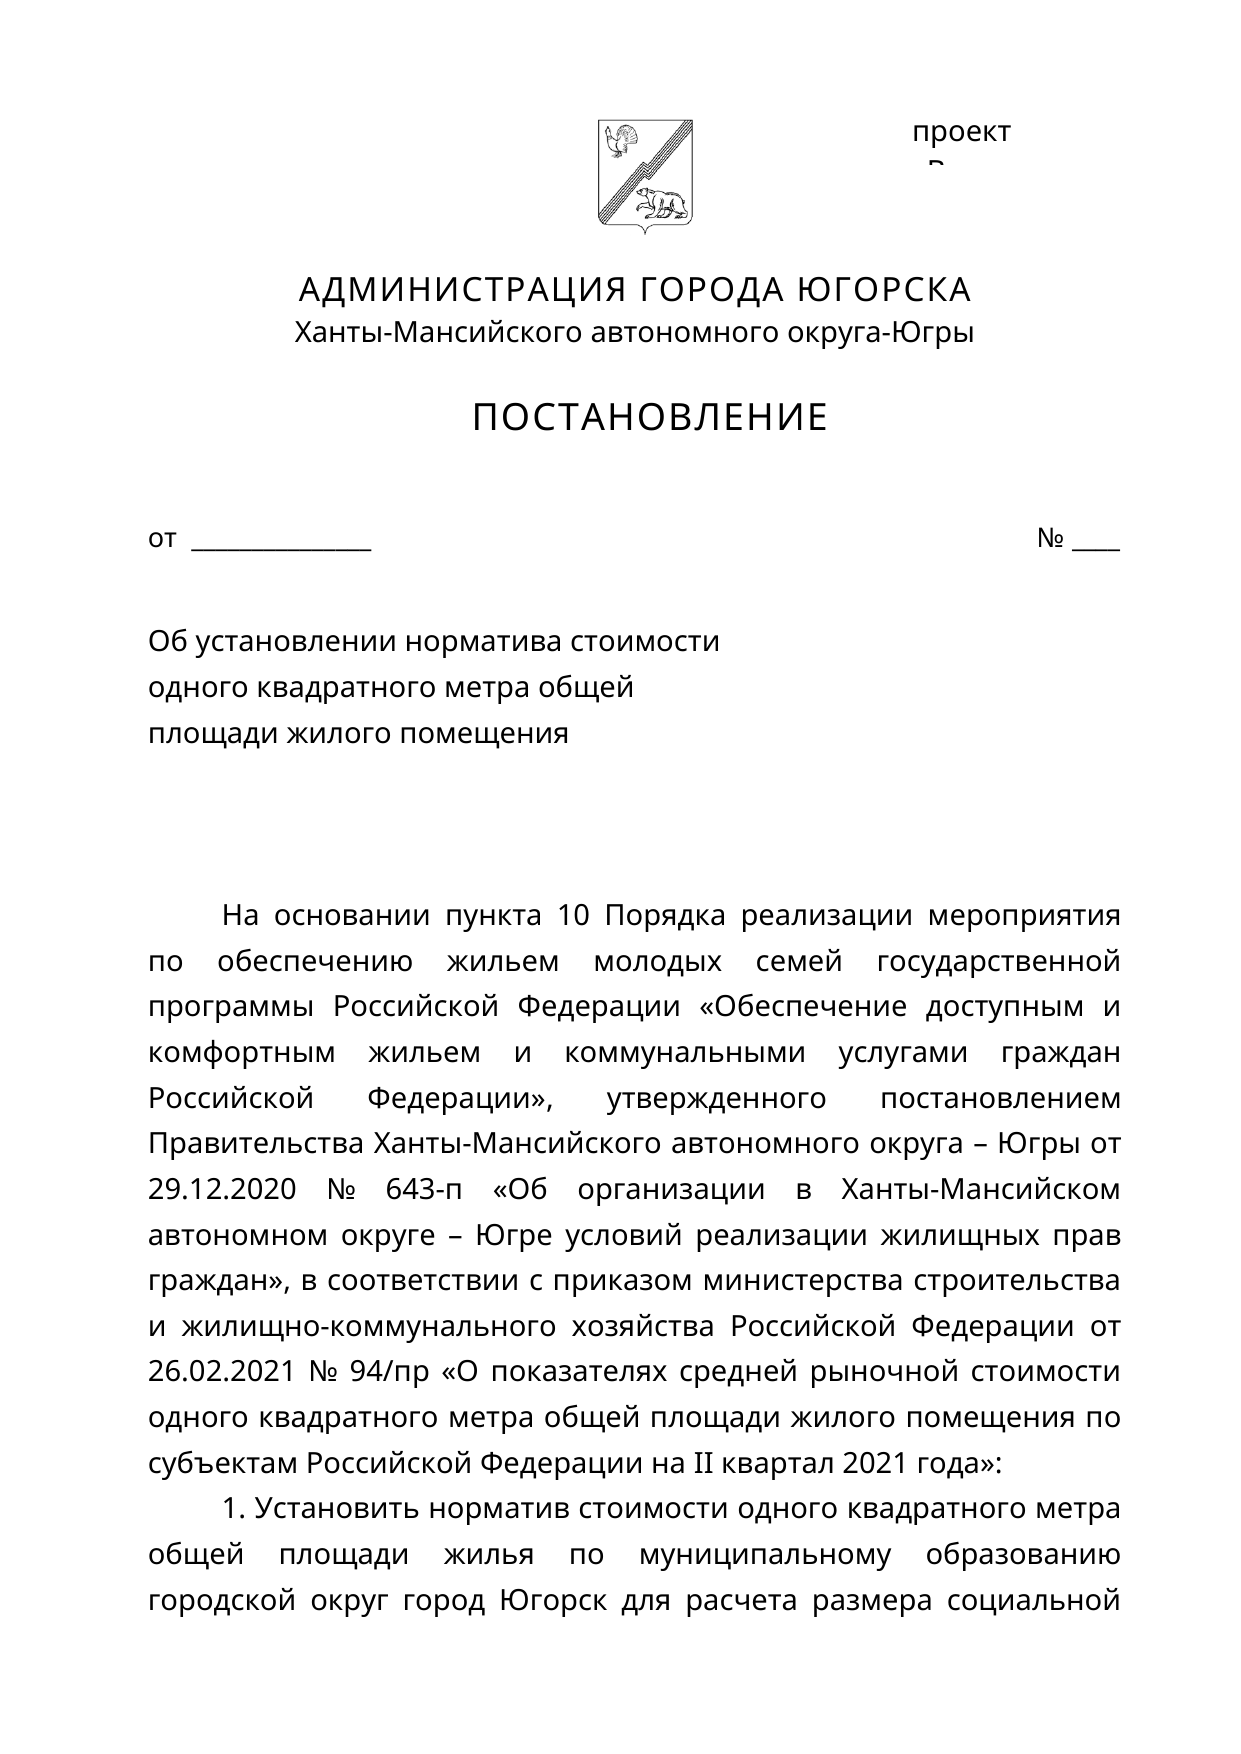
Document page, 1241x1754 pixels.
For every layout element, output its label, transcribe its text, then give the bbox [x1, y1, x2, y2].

text площади жилого помещения [148, 712, 1122, 752]
text Об установлении норматива стоимости [148, 621, 1122, 660]
text Ханты-Мансийского автономного округа-Югры [148, 311, 1122, 351]
subtitle ПОСТАНОВЛЕНИЕ [148, 390, 1152, 441]
text от _______________ № ____ [148, 518, 1122, 584]
subtitle АДМИНИСТРАЦИЯ ГОРОДА ЮГОРСКА [148, 266, 1122, 311]
text одного квадратного метра общей [148, 666, 1122, 706]
picture [597, 118, 693, 237]
text На основании пункта 10 Порядка реализации мероприятия по обеспечению жильем молодых семей государственной программы Российской Федерации «Обеспечение доступным и комфортным жильем и коммунальными услугами граждан Российской Федерации», утвержденного постановлением Правительства Ханты-Мансийского автономного округа – Югры от 29.12.2020 № 643-п «Об организации в Ханты-Мансийском автономном округе – Югре условий реализации жилищных прав граждан», в соответствии с приказом министерства строительства и жилищно-коммунального хозяйства Российской Федерации от 26.02.2021 № 94/пр «О показателях средней рыночной стоимости одного квадратного метра общей площади жилого помещения по субъектам Российской Федерации на II квартал 2021 года»: [148, 894, 1122, 1482]
